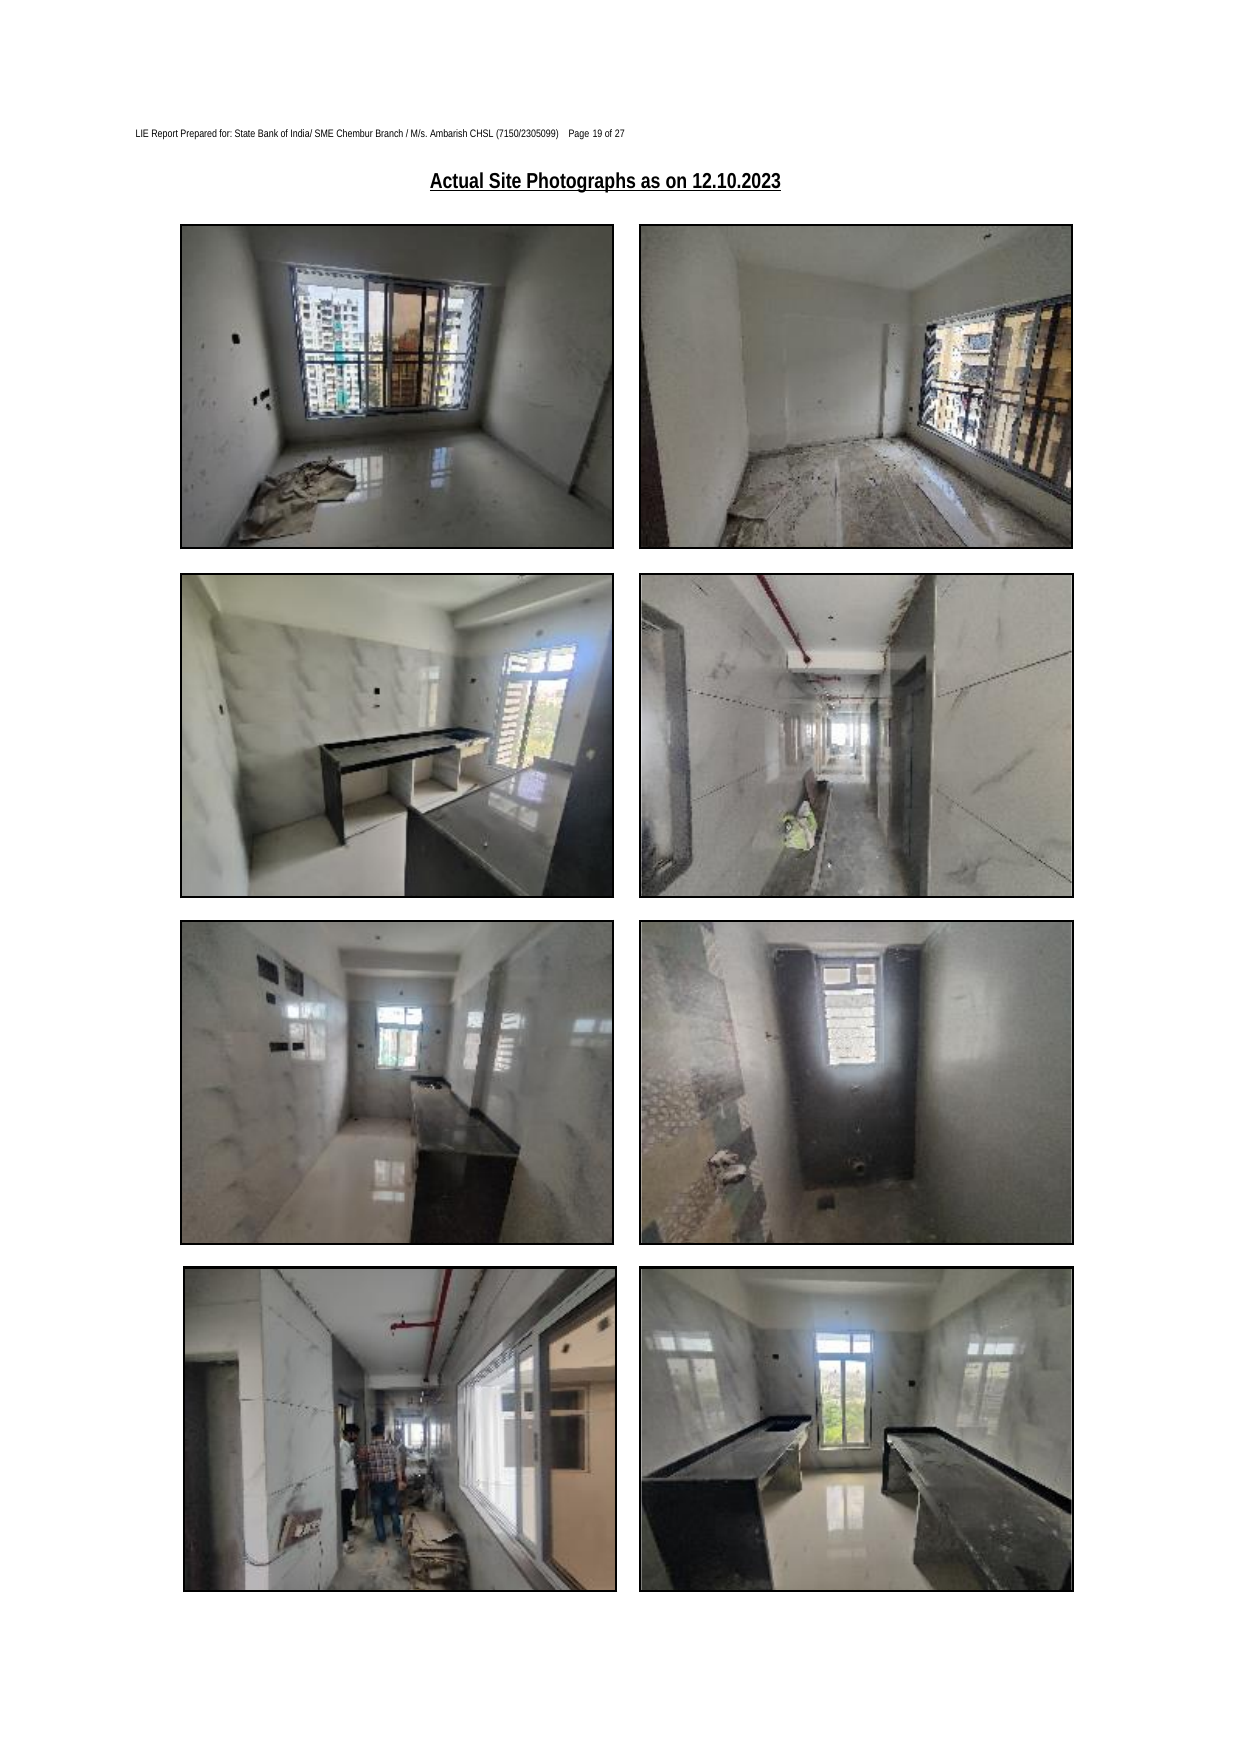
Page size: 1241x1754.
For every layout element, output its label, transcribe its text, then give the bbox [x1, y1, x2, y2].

picture [641, 226, 1071, 547]
text Actual Site Photographs as on 12.10.2023 [133, 150, 1078, 193]
picture [641, 922, 1072, 1243]
picture [641, 575, 1072, 896]
picture [182, 922, 612, 1243]
picture [182, 575, 612, 896]
picture [185, 1269, 615, 1590]
picture [182, 226, 612, 547]
picture [641, 1269, 1072, 1590]
